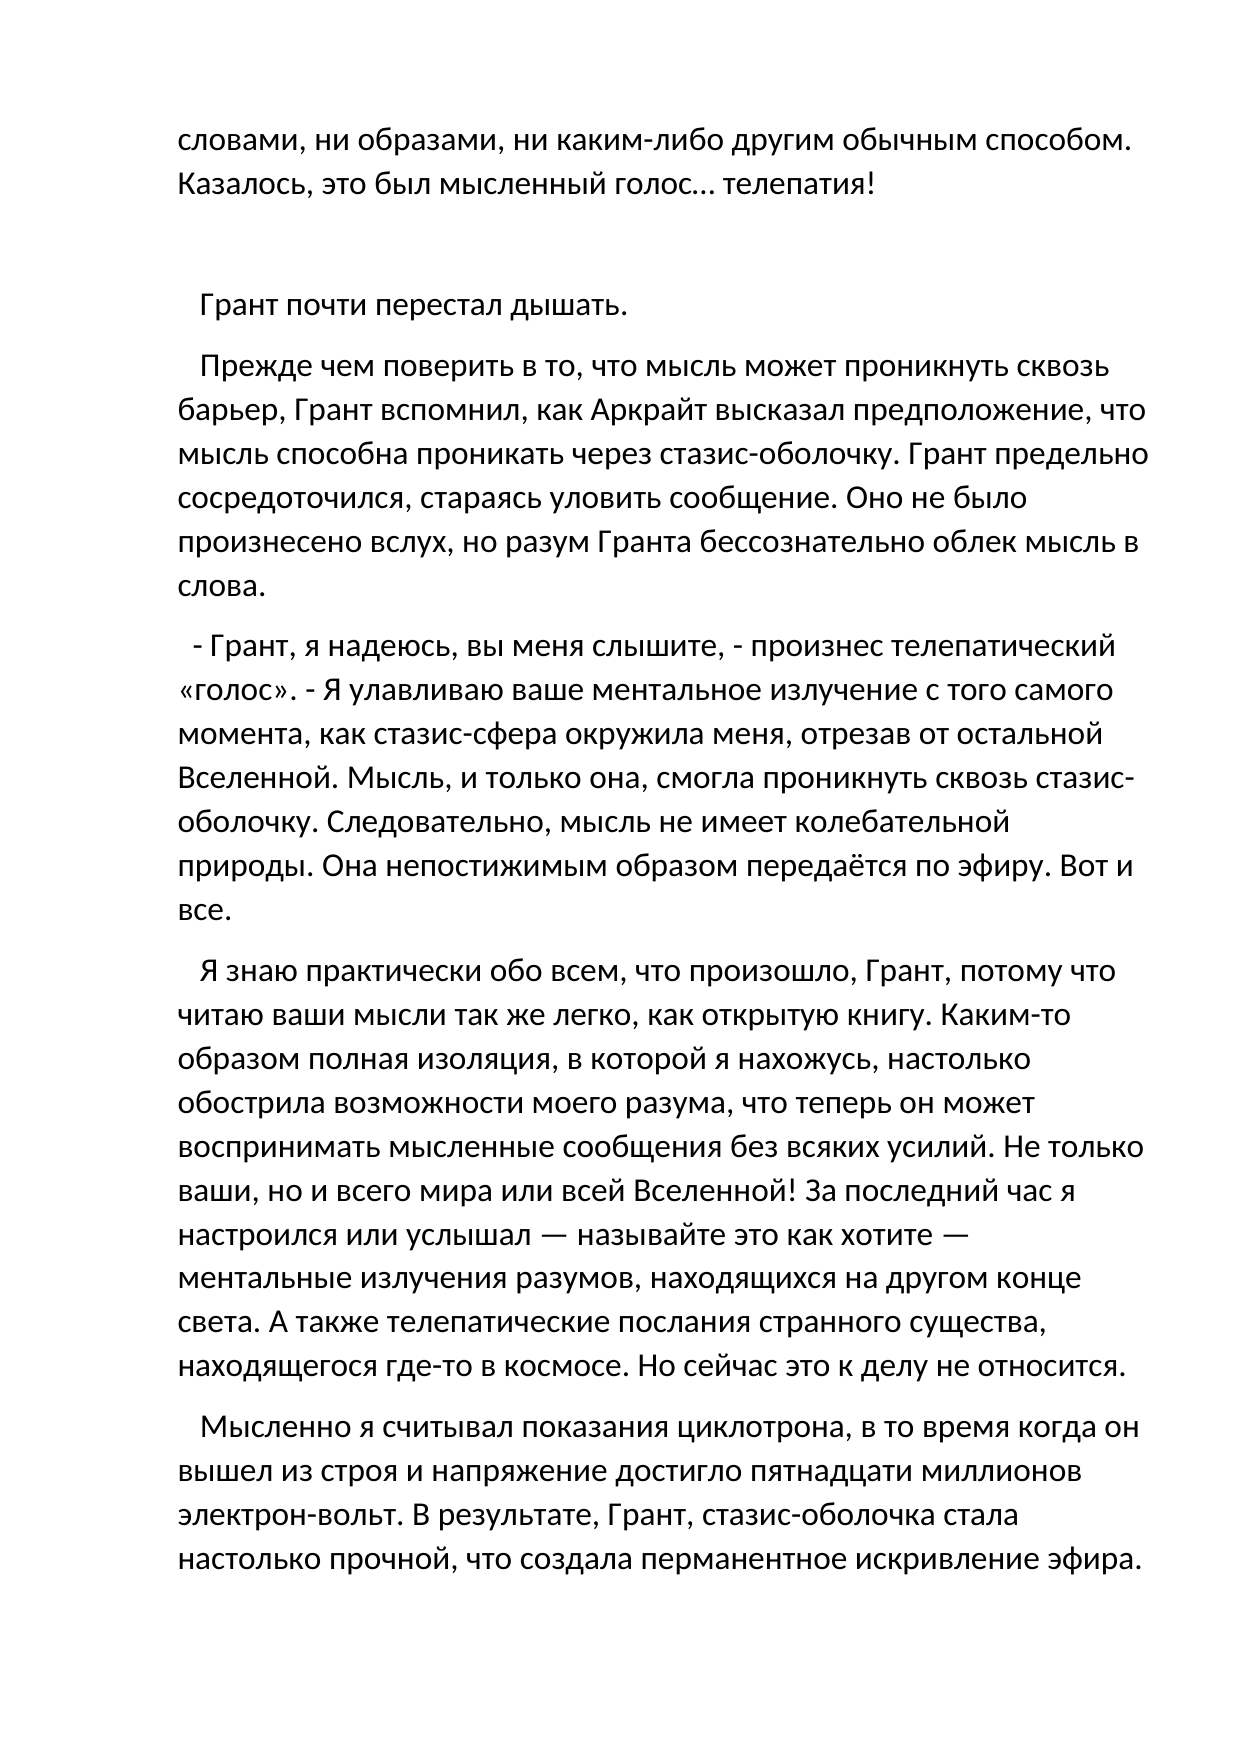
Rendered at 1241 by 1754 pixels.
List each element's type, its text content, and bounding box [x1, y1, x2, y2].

text - Грант, я надеюсь, вы меня слышите, - произнес телепатический «голос». - Я улавливаю ваше ментальное излучение с того самого момента, как стазис-сфера окружила меня, отрезав от остальной Вселенной. Мысль, и только она, смогла проникнуть сквозь стазис-оболочку. Следовательно, мысль не имеет колебательной природы. Она непостижимым образом передаётся по эфиру. Вот и все. [177, 624, 1152, 929]
text Прежде чем поверить в то, что мысль может проникнуть сквозь барьер, Грант вспомнил, как Аркрайт высказал предположение, что мысль способна проникать через стазис-оболочку. Грант предельно сосредоточился, стараясь уловить сообщение. Оно не было произнесено вслух, но разум Гранта бессознательно облек мысль в слова. [177, 344, 1152, 604]
text Я знаю практически обо всем, что произошло, Грант, потому что читаю ваши мысли так же легко, как открытую книгу. Каким-то образом полная изоляция, в которой я нахожусь, настолько обострила возможности моего разума, что теперь он может воспринимать мысленные сообщения без всяких усилий. Не только ваши, но и всего мира или всей Вселенной! За последний час я настроился или услышал — называйте это как хотите — ментальные излучения разумов, находящихся на другом конце света. А также телепатические послания странного существа, находящегося где-то в космосе. Но сейчас это к делу не относится. [177, 949, 1152, 1385]
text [177, 118, 1152, 203]
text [177, 1405, 1152, 1578]
text Грант почти перестал дышать. [177, 283, 1152, 324]
